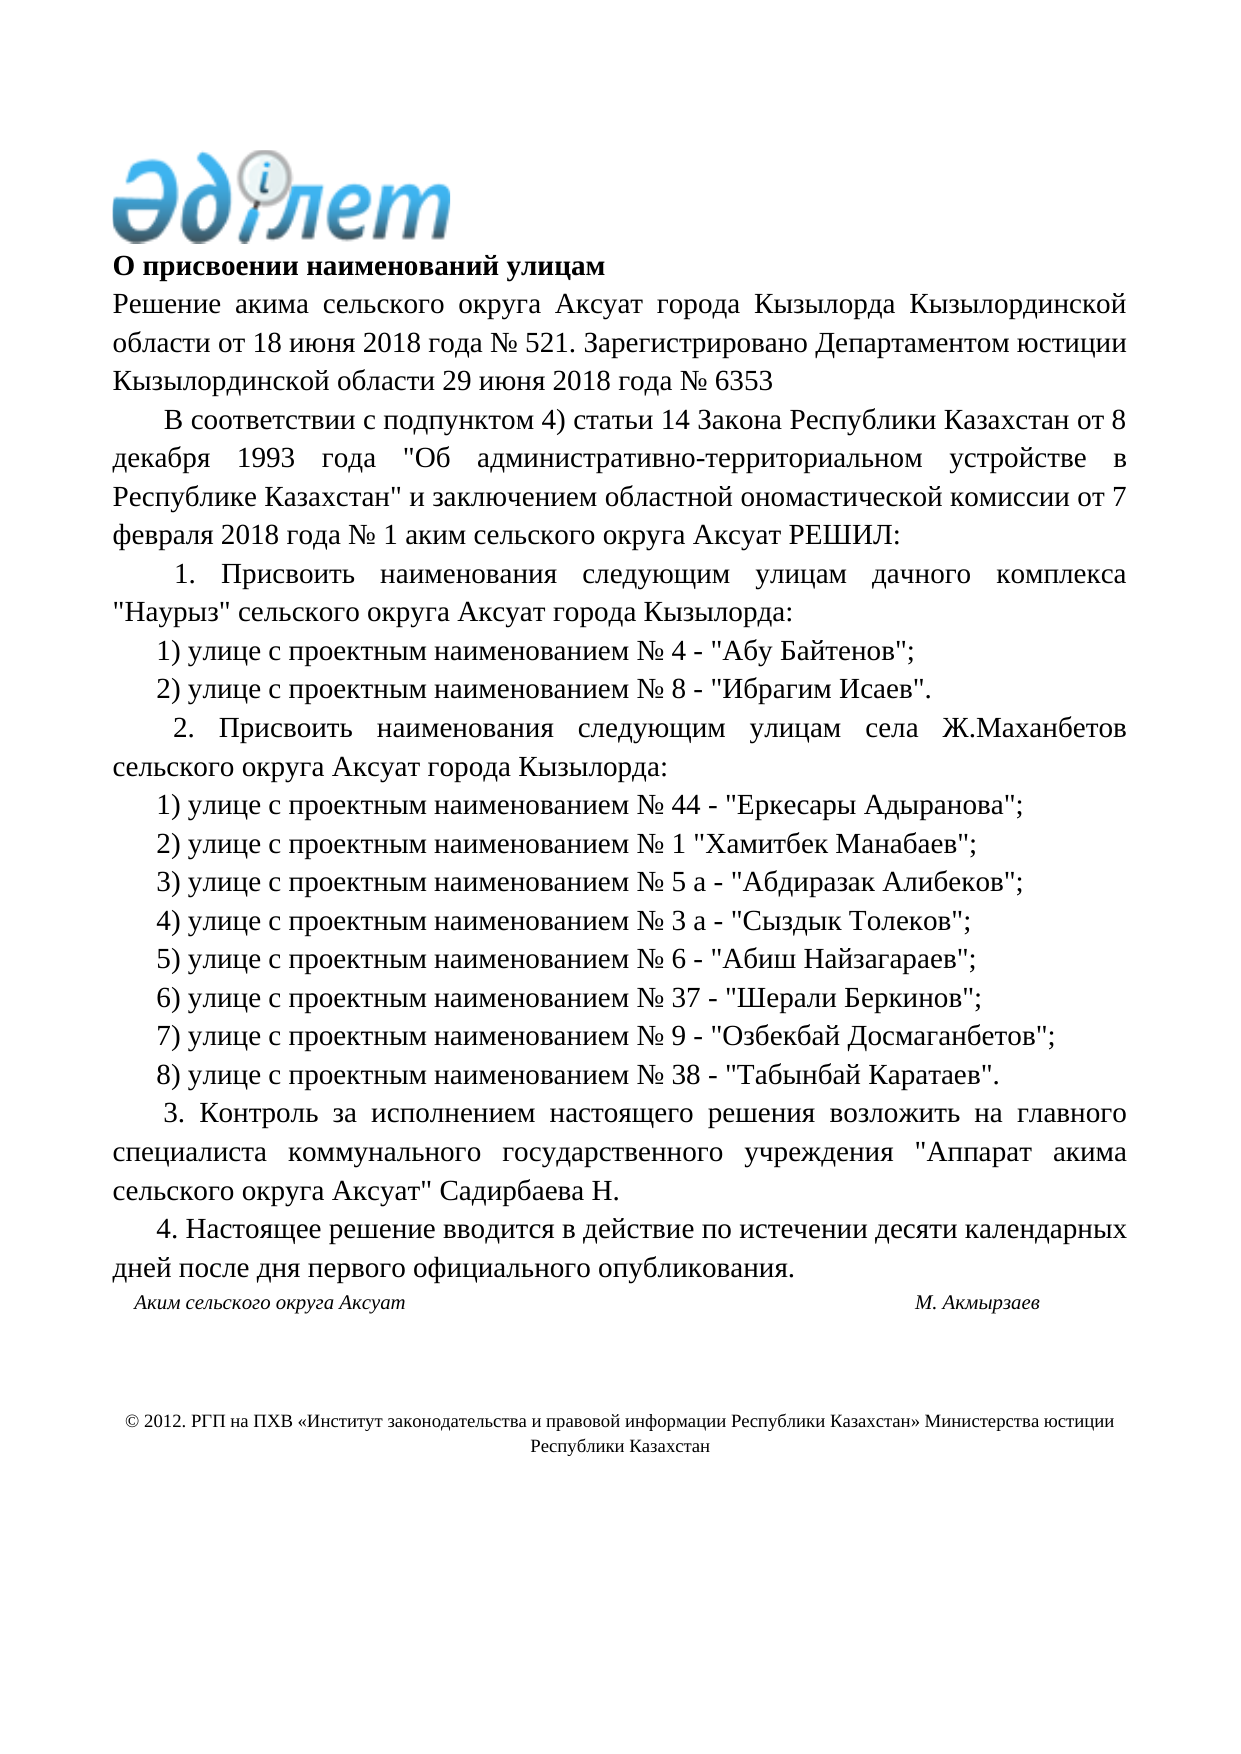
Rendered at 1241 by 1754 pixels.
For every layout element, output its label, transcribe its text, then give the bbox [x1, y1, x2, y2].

text 8) улице с проектным наименованием № 38 - "Табынбай Каратаев". [112, 1057, 1128, 1091]
text Решение акима сельского округа Аксуат города Кызылорда Кызылординской области от 18 июня 2018 года № 521. Зарегистрировано Департаментом юстиции Кызылординской области 29 июня 2018 года № 6353 [112, 286, 1128, 397]
text 2. Присвоить наименования следующим улицам села Ж.Маханбетов сельского округа Аксуат города Кызылорда: [112, 710, 1128, 782]
text 1) улице с проектным наименованием № 4 - "Абу Байтенов"; [112, 633, 1128, 667]
text 5) улице с проектным наименованием № 6 - "Абиш Найзагараев"; [112, 941, 1128, 975]
text 1) улице с проектным наименованием № 44 - "Еркесары Адыранова"; [112, 787, 1128, 821]
text 1. Присвоить наименования следующим улицам дачного комплекса "Наурыз" сельского округа Аксуат города Кызылорда: [112, 556, 1128, 628]
text В соответствии с подпунктом 4) статьи 14 Закона Республики Казахстан от 8 декабря 1993 года "Об административно-территориальном устройстве в Республике Казахстан" и заключением областной ономастической комиссии от 7 февраля 2018 года № 1 аким сельского округа Аксуат РЕШИЛ: [112, 402, 1128, 551]
text 7) улице с проектным наименованием № 9 - "Озбекбай Досмаганбетов"; [112, 1018, 1128, 1052]
text 4. Настоящее решение вводится в действие по истечении десяти календарных дней после дня первого официального опубликования. [112, 1211, 1128, 1283]
text 3. Контроль за исполнением настоящего решения возложить на главного специалиста коммунального государственного учреждения "Аппарат акима сельского округа Аксуат" Садирбаева Н. [112, 1096, 1128, 1206]
text 4) улице с проектным наименованием № 3 а - "Сыздык Толеков"; [112, 903, 1128, 936]
table_header Аким сельского округа Аксуат [101, 1288, 913, 1319]
text © 2012. РГП на ПХВ «Институт законодательства и правовой информации Республики Казахстан» Министерства юстиции Республики Казахстан [112, 1410, 1128, 1456]
text О присвоении наименований улицам [112, 248, 1128, 281]
picture [112, 150, 451, 244]
table_header М. Акмырзаев [913, 1288, 1240, 1319]
text 2) улице с проектным наименованием № 1 "Хамитбек Манабаев"; [112, 826, 1128, 859]
text 2) улице с проектным наименованием № 8 - "Ибрагим Исаев". [112, 672, 1128, 705]
text 6) улице с проектным наименованием № 37 - "Шерали Беркинов"; [112, 980, 1128, 1013]
text 3) улице с проектным наименованием № 5 а - "Абдиразак Алибеков"; [112, 864, 1128, 898]
